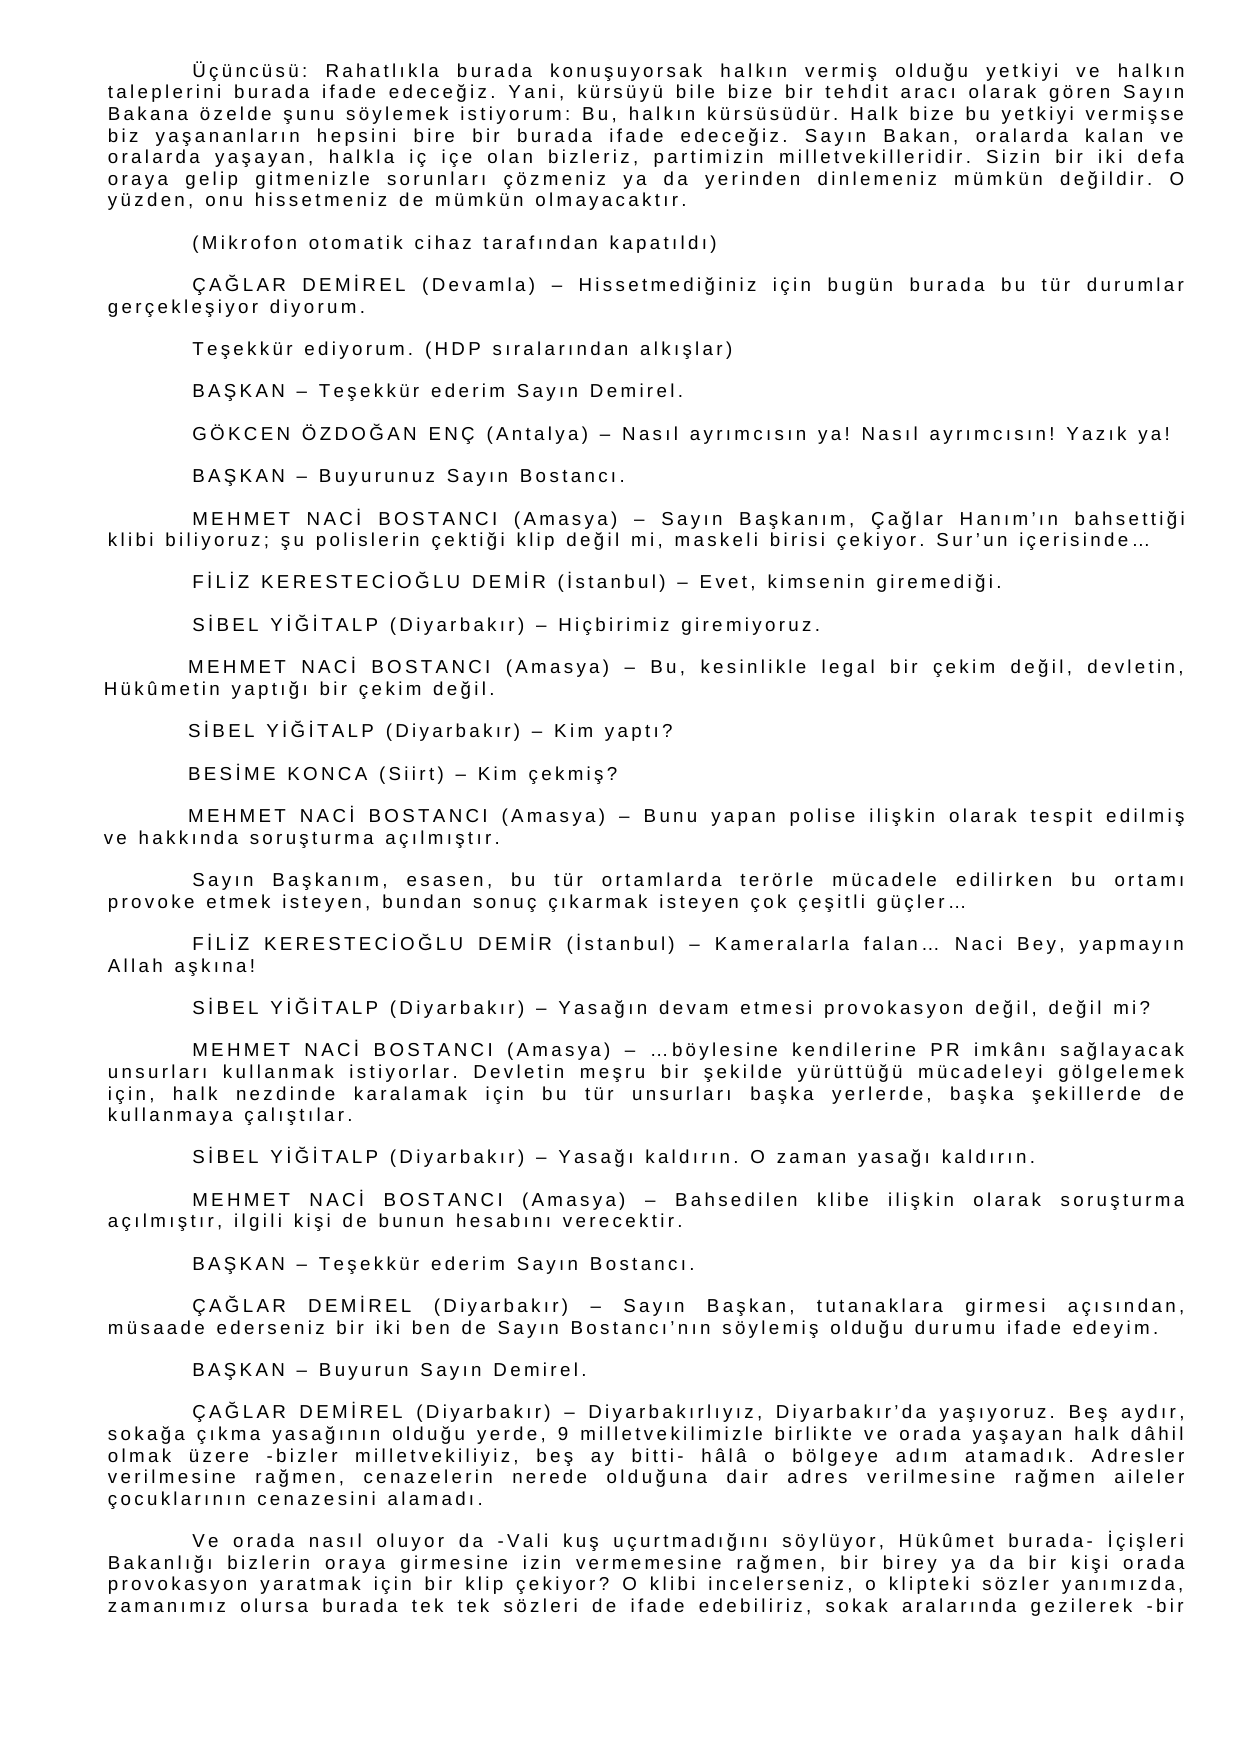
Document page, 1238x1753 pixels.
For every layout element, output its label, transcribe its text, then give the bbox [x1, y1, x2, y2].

text GÖKCEN ÖZDOĞAN ENÇ (Antalya) – Nasıl ayrımcısın ya! Nasıl ayrımcısın! Yazık ya! [108, 423, 1186, 444]
text SİBEL YİĞİTALP (Diyarbakır) – Yasağın devam etmesi provokasyon değil, değil mi? [108, 997, 1186, 1018]
text SİBEL YİĞİTALP (Diyarbakır) – Hiçbirimiz giremiyoruz. [108, 614, 1186, 635]
text BAŞKAN – Teşekkür ederim Sayın Demirel. [108, 380, 1186, 402]
text MEHMET NACİ BOSTANCI (Amasya) – Bunu yapan polise ilişkin olarak tespit edilmiş ve hakkında soruşturma açılmıştır. [103, 805, 1186, 848]
text SİBEL YİĞİTALP (Diyarbakır) – Kim yaptı? [103, 720, 1186, 742]
text FİLİZ KERESTECİOĞLU DEMİR (İstanbul) – Kameralarla falan… Naci Bey, yapmayın Allah aşkına! [108, 933, 1186, 976]
text MEHMET NACİ BOSTANCI (Amasya) – Bu, kesinlikle legal bir çekim değil, devletin, Hükûmetin yaptığı bir çekim değil. [103, 656, 1186, 699]
text ÇAĞLAR DEMİREL (Diyarbakır) – Diyarbakırlıyız, Diyarbakır’da yaşıyoruz. Beş aydır, sokağa çıkma yasağının olduğu yerde, 9 milletvekilimizle birlikte ve orada yaşayan halk dâhil olmak üzere -bizler milletvekiliyiz, beş ay bitti- hâlâ o bölgeye adım atamadık. Adresler verilmesine rağmen, cenazelerin nerede olduğuna dair adres verilmesine rağmen aileler çocuklarının cenazesini alamadı. [108, 1401, 1186, 1509]
text MEHMET NACİ BOSTANCI (Amasya) – Bahsedilen klibe ilişkin olarak soruşturma açılmıştır, ilgili kişi de bunun hesabını verecektir. [108, 1189, 1186, 1232]
text (Mikrofon otomatik cihaz tarafından kapatıldı) [108, 231, 1186, 253]
text MEHMET NACİ BOSTANCI (Amasya) – …böylesine kendilerine PR imkânı sağlayacak unsurları kullanmak istiyorlar. Devletin meşru bir şekilde yürüttüğü mücadeleyi gölgelemek için, halk nezdinde karalamak için bu tür unsurları başka yerlerde, başka şekillerde de kullanmaya çalıştılar. [108, 1039, 1186, 1125]
text BESİME KONCA (Siirt) – Kim çekmiş? [103, 762, 1186, 784]
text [108, 1530, 1186, 1616]
text SİBEL YİĞİTALP (Diyarbakır) – Yasağı kaldırın. O zaman yasağı kaldırın. [108, 1146, 1186, 1168]
text MEHMET NACİ BOSTANCI (Amasya) – Sayın Başkanım, Çağlar Hanım’ın bahsettiği klibi biliyoruz; şu polislerin çektiği klip değil mi, maskeli birisi çekiyor. Sur’un içerisinde… [108, 507, 1186, 551]
text FİLİZ KERESTECİOĞLU DEMİR (İstanbul) – Evet, kimsenin giremediği. [108, 571, 1186, 593]
text ÇAĞLAR DEMİREL (Devamla) – Hissetmediğiniz için bugün burada bu tür durumlar gerçekleşiyor diyorum. [108, 274, 1186, 317]
text BAŞKAN – Buyurun Sayın Demirel. [108, 1359, 1186, 1381]
text ÇAĞLAR DEMİREL (Diyarbakır) – Sayın Başkan, tutanaklara girmesi açısından, müsaade ederseniz bir iki ben de Sayın Bostancı’nın söylemiş olduğu durumu ifade edeyim. [108, 1295, 1186, 1338]
text BAŞKAN – Buyurunuz Sayın Bostancı. [108, 465, 1186, 487]
text Teşekkür ediyorum. (HDP sıralarından alkışlar) [108, 338, 1186, 359]
text Üçüncüsü: Rahatlıkla burada konuşuyorsak halkın vermiş olduğu yetkiyi ve halkın taleplerini burada ifade edeceğiz. Yani, kürsüyü bile bize bir tehdit aracı olarak gören Sayın Bakana özelde şunu söylemek istiyorum: Bu, halkın kürsüsüdür. Halk bize bu yetkiyi vermişse biz yaşananların hepsini bire bir burada ifade edeceğiz. Sayın Bakan, oralarda kalan ve oralarda yaşayan, halkla iç içe olan bizleriz, partimizin milletvekilleridir. Sizin bir iki defa oraya gelip gitmenizle sorunları çözmeniz ya da yerinden dinlemeniz mümkün değildir. O yüzden, onu hissetmeniz de mümkün olmayacaktır. [108, 60, 1186, 211]
text BAŞKAN – Teşekkür ederim Sayın Bostancı. [108, 1253, 1186, 1274]
text Sayın Başkanım, esasen, bu tür ortamlarda terörle mücadele edilirken bu ortamı provoke etmek isteyen, bundan sonuç çıkarmak isteyen çok çeşitli güçler… [108, 869, 1186, 912]
